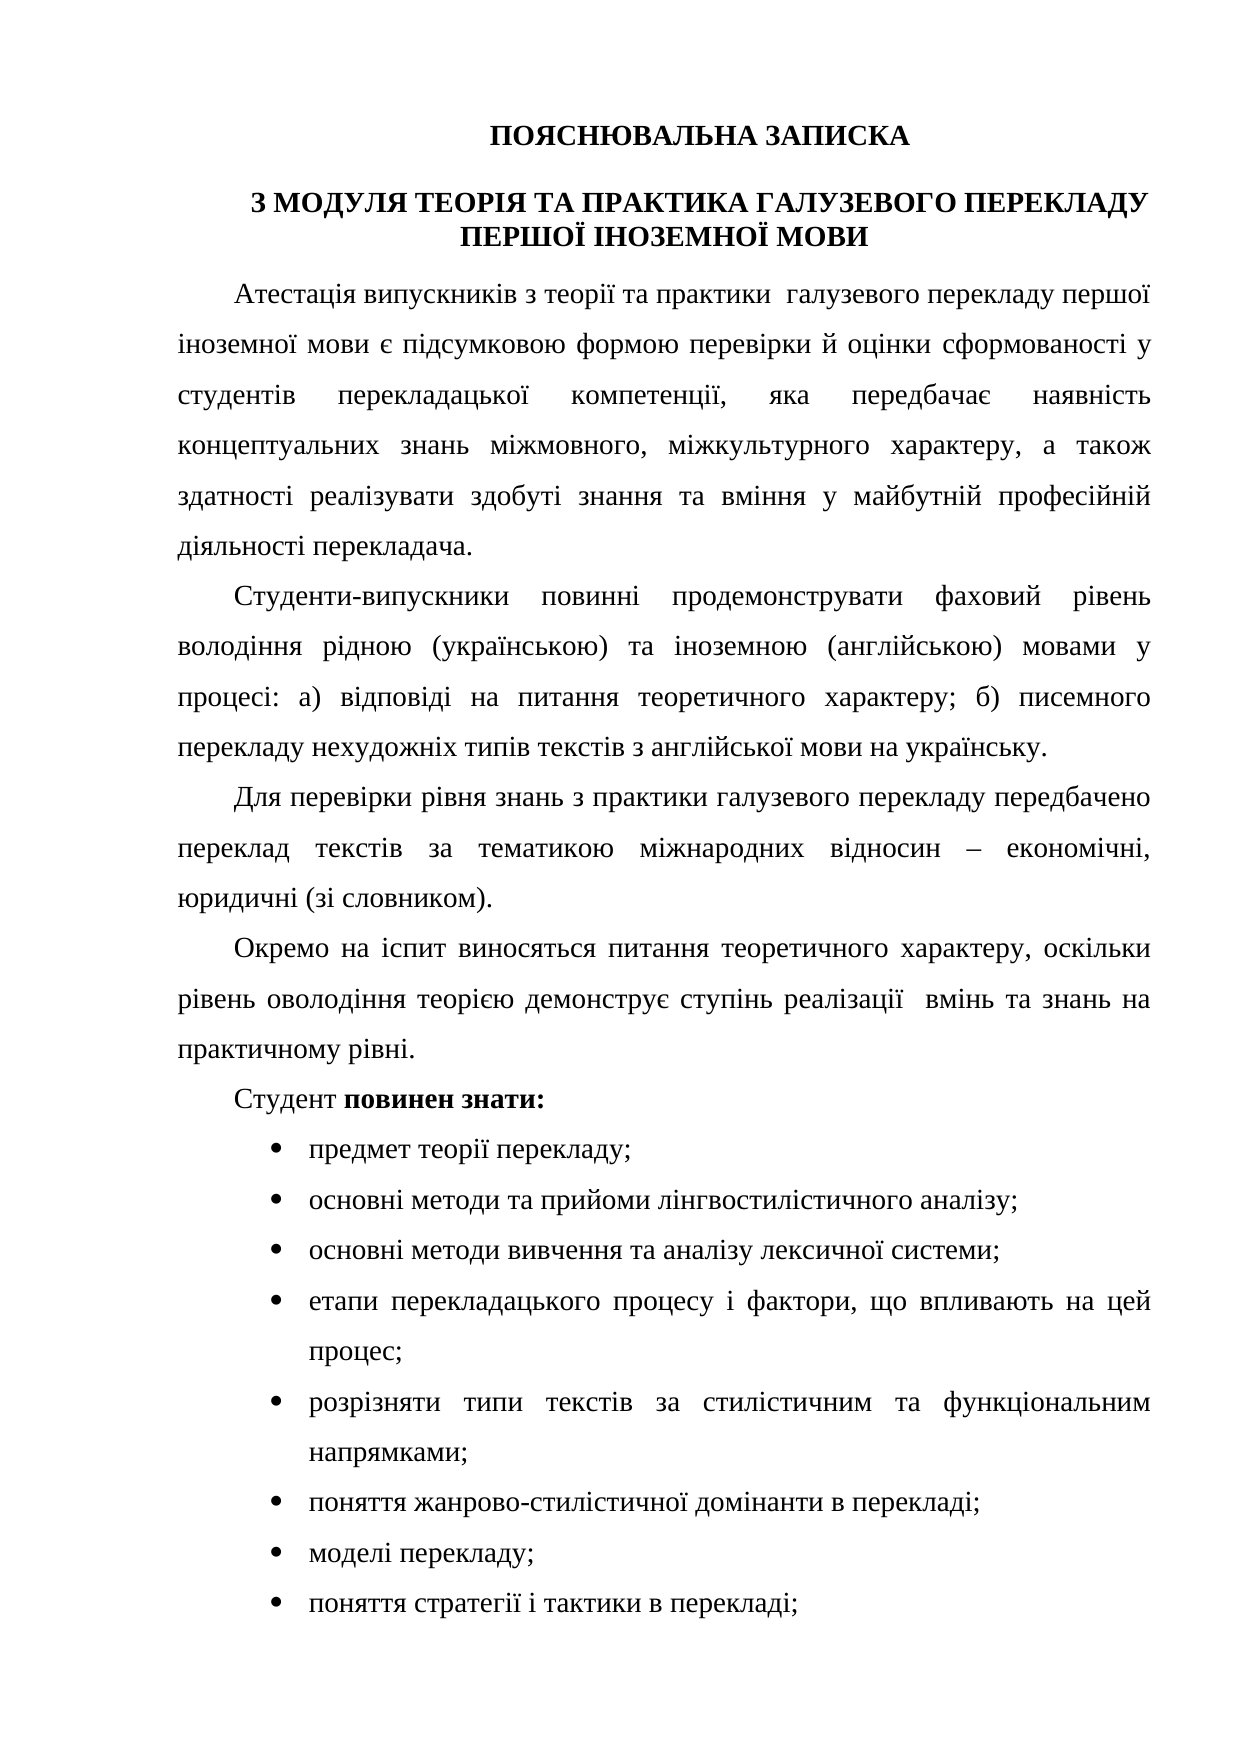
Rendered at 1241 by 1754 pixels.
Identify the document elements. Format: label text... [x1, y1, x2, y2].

text Для перевірки рівня знань з практики галузевого перекладу передбачено переклад текстів за тематикою міжнародних відносин – економічні, юридичні (зі словником). [177, 779, 1152, 914]
list основні методи вивчення та аналізу лексичної системи; [271, 1232, 1152, 1266]
text З МОДУЛЯ ТЕОРІЯ ТА ПРАКТИКА ГАЛУЗЕВОГО ПЕРЕКЛАДУ ПЕРШОЇ ІНОЗЕМНОЇ МОВИ [177, 185, 1152, 252]
list поняття жанрово-стилістичної домінанти в перекладі; [271, 1484, 1152, 1518]
list моделі перекладу; [271, 1535, 1152, 1568]
text ПОЯСНЮВАЛЬНА ЗАПИСКА [177, 118, 1152, 152]
list розрізняти типи текстів за стилістичним та функціональним напрямками; [271, 1384, 1152, 1468]
list предмет теорії перекладу; [271, 1132, 1152, 1165]
text Атестація випускників з теорії та практики галузевого перекладу першої іноземної мови є підсумковою формою перевірки й оцінки сформованості у студентів перекладацької компетенції, яка передбачає наявність концептуальних знань міжмовного, міжкультурного характеру, а також здатності реалізувати здобуті знання та вміння у майбутній професійній діяльності перекладача. [177, 276, 1152, 561]
text Окремо на іспит виносяться питання теоретичного характеру, оскільки рівень оволодіння теорією демонструє ступінь реалізації вмінь та знань на практичному рівні. [177, 930, 1152, 1064]
list етапи перекладацького процесу і фактори, що впливають на цей процес; [271, 1283, 1152, 1367]
list поняття стратегії і тактики в перекладі; [271, 1585, 1152, 1619]
text Студент повинен знати: [177, 1081, 1152, 1115]
text Студенти-випускники повинні продемонструвати фаховий рівень володіння рідною (українською) та іноземною (англійською) мовами у процесі: а) відповіді на питання теоретичного характеру; б) писемного перекладу нехудожніх типів текстів з англійської мови на українську. [177, 578, 1152, 763]
list основні методи та прийоми лінгвостилістичного аналізу; [271, 1182, 1152, 1216]
